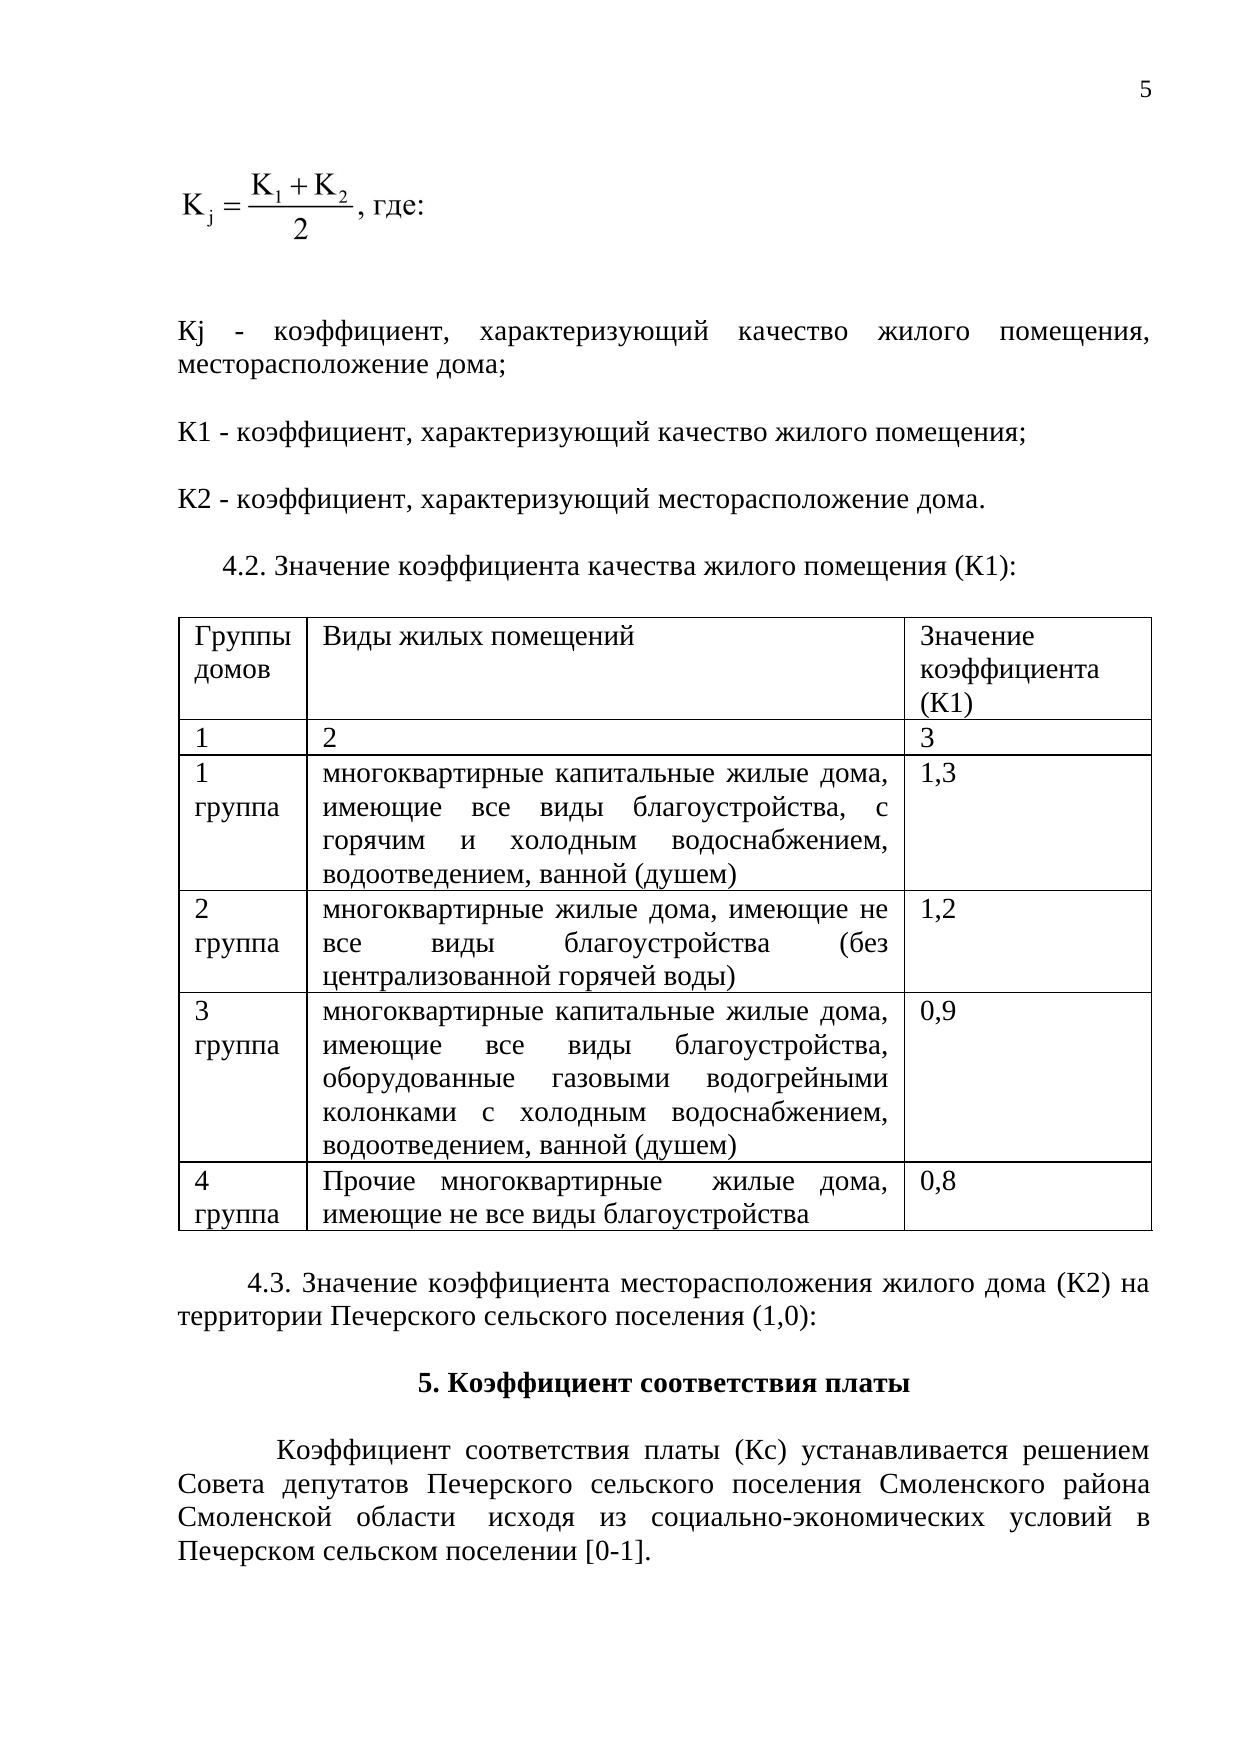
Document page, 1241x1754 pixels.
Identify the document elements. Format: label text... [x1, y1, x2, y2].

text 4.2. Значение коэффициента качества жилого помещения (К1): [177, 514, 1152, 581]
table_cell многоквартирные капитальные жилые дома, имеющие все виды благоустройства, с горячим и холодным водоснабжением, водоотведением, ванной (душем) [308, 756, 904, 889]
text 4.3. Значение коэффициента месторасположения жилого дома (К2) на территории Печерского сельского поселения (1,0): [177, 1231, 1152, 1332]
table_cell многоквартирные жилые дома, имеющие не все виды благоустройства (без централизованной горячей воды) [308, 891, 904, 992]
table_cell многоквартирные капитальные жилые дома, имеющие все виды благоустройства, оборудованные газовыми водогрейными колонками с холодным водоснабжением, водоотведением, ванной (душем) [308, 993, 904, 1161]
picture [177, 164, 429, 246]
table_cell Значение коэффициента (К1) [905, 618, 1151, 719]
table_cell 1,3 [905, 756, 1151, 889]
table_cell Группы домов [180, 618, 306, 719]
table_cell 1,2 [905, 891, 1151, 992]
table_cell 2 [308, 720, 904, 754]
table_cell 0,9 [905, 993, 1151, 1161]
table_cell 3 группа [180, 993, 306, 1161]
table_cell 1 группа [180, 756, 306, 889]
text 5. Коэффициент соответствия платы [177, 1365, 1152, 1399]
table_cell 3 [905, 720, 1151, 754]
table_cell 4 группа [180, 1163, 306, 1230]
text К1 - коэффициент, характеризующий качество жилого помещения; [177, 380, 1152, 447]
table_cell 1 [180, 720, 306, 754]
table_cell 2 группа [180, 891, 306, 992]
table_cell Виды жилых помещений [308, 618, 904, 719]
table_cell Прочие многоквартирные жилые дома, имеющие не все виды благоустройства [308, 1163, 904, 1230]
text Кj - коэффициент, характеризующий качество жилого помещения, месторасположение дома; [177, 246, 1152, 380]
text К2 - коэффициент, характеризующий месторасположение дома. [177, 447, 1152, 514]
text Коэффициент соответствия платы (Кс) устанавливается решением Совета депутатов Печерского сельского поселения Смоленского района Смоленской области исходя из социально-экономических условий в Печерском сельском поселении [0-1]. [177, 1399, 1152, 1567]
table_cell 0,8 [905, 1163, 1151, 1230]
